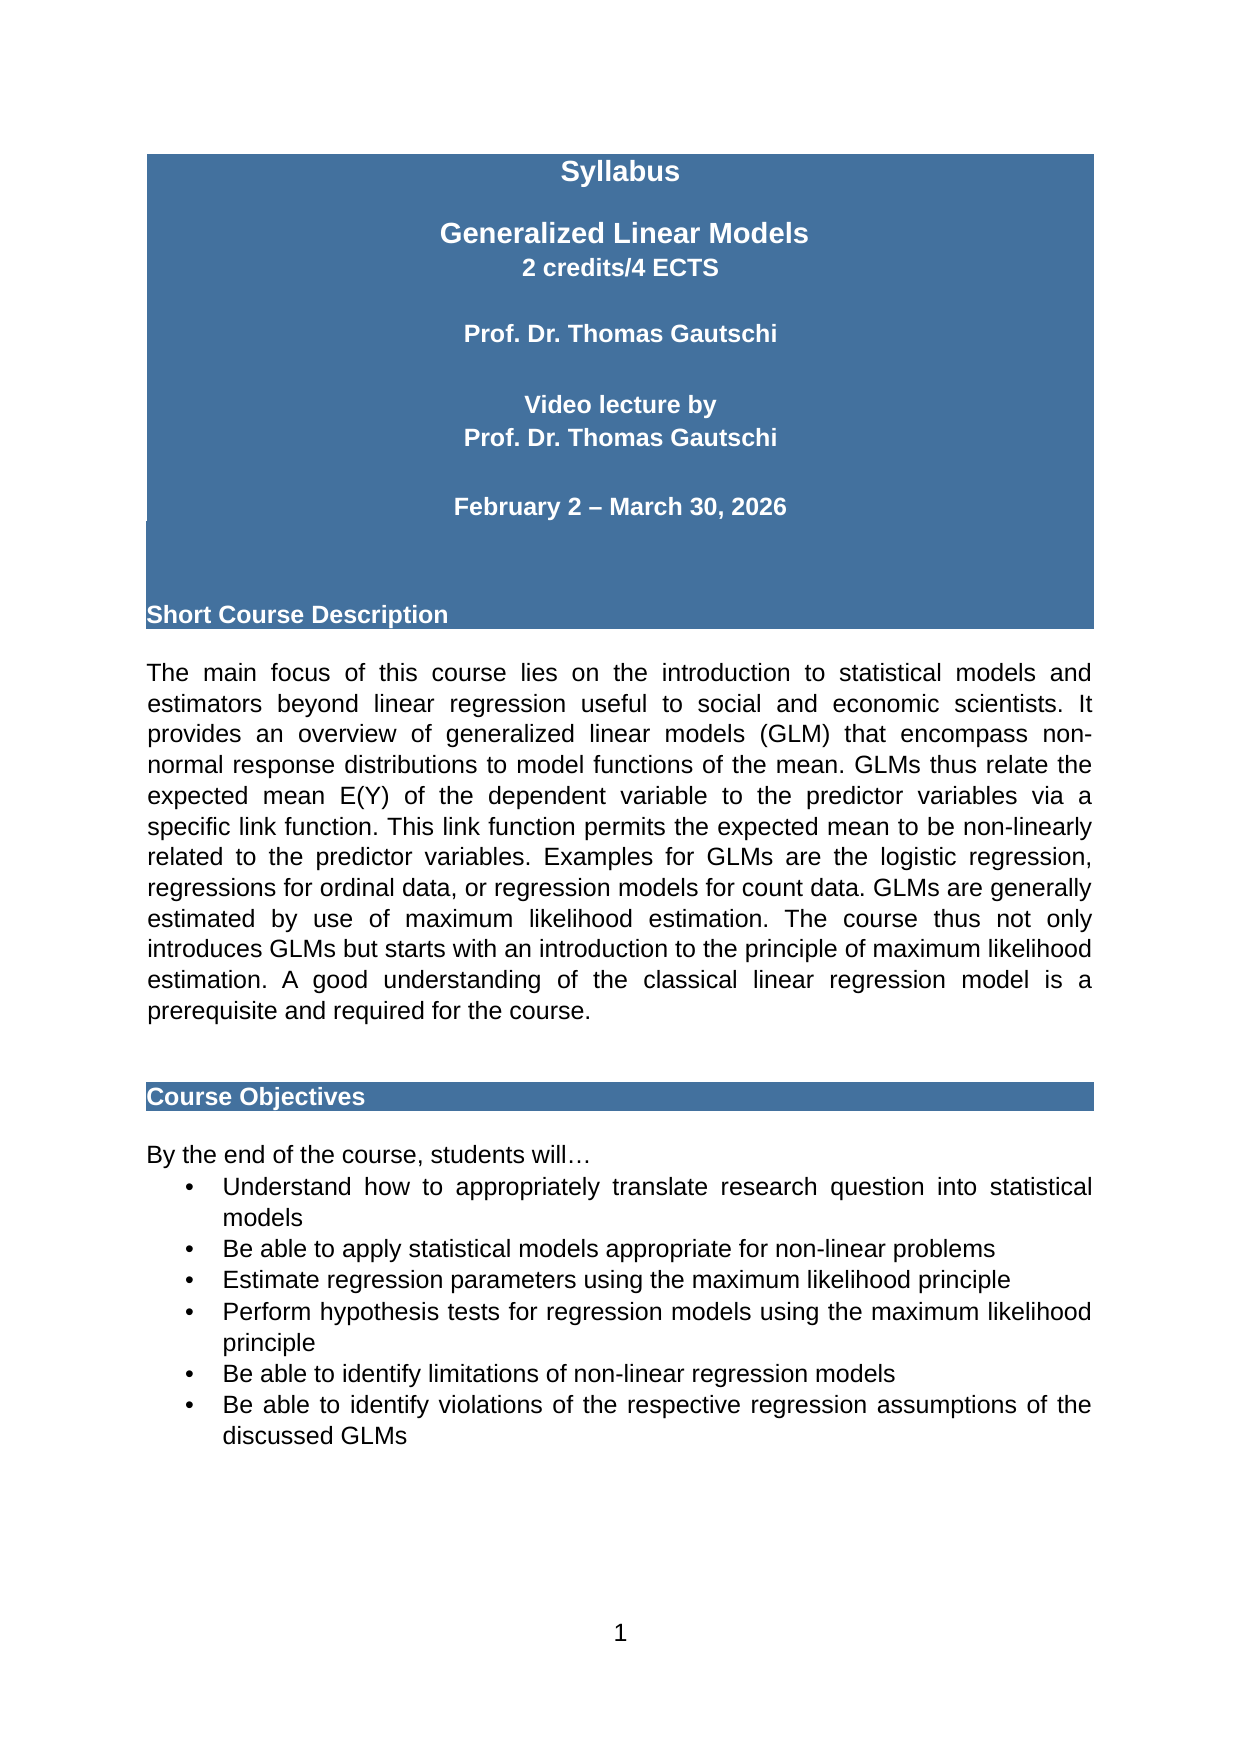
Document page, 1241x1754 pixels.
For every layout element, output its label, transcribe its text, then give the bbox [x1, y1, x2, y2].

list Understand how to appropriately translate research question into statistical models [185, 1172, 1094, 1231]
text By the end of the course, students will… [146, 1140, 1094, 1168]
text Generalized Linear Models [147, 216, 1094, 250]
list Be able to apply statistical models appropriate for non-linear problems [185, 1234, 1094, 1262]
list Be able to identify violations of the respective regression assumptions of the discussed GLMs [185, 1390, 1094, 1449]
list Be able to identify limitations of non-linear regression models [185, 1358, 1094, 1387]
list Estimate regression parameters using the maximum likelihood principle [185, 1265, 1094, 1294]
text 2 credits/4 ECTS [147, 253, 1094, 282]
text Prof. Dr. Thomas Gautschi [147, 423, 1094, 451]
subtitle Short Course Description [146, 600, 1094, 629]
subtitle Course Objectives [146, 1082, 1094, 1111]
text Prof. Dr. Thomas Gautschi [147, 319, 1094, 348]
text Syllabus [147, 154, 1094, 187]
text Video lecture by [147, 390, 1094, 419]
list Perform hypothesis tests for regression models using the maximum likelihood principle [185, 1297, 1094, 1356]
text The main focus of this course lies on the introduction to statistical models and estimators beyond linear regression useful to social and economic scientists. It provides an overview of generalized linear models (GLM) that encompass non-normal response distributions to model functions of the mean. GLMs thus relate the expected mean E(Y) of the dependent variable to the predictor variables via a specific link function. This link function permits the expected mean to be non-linearly related to the predictor variables. Examples for GLMs are the logistic regression, regressions for ordinal data, or regression models for count data. GLMs are generally estimated by use of maximum likelihood estimation. The course thus not only introduces GLMs but starts with an introduction to the principle of maximum likelihood estimation. A good understanding of the classical linear regression model is a prerequisite and required for the course. [146, 658, 1094, 1024]
text February 2 – March 30, 2026 [147, 492, 1094, 521]
